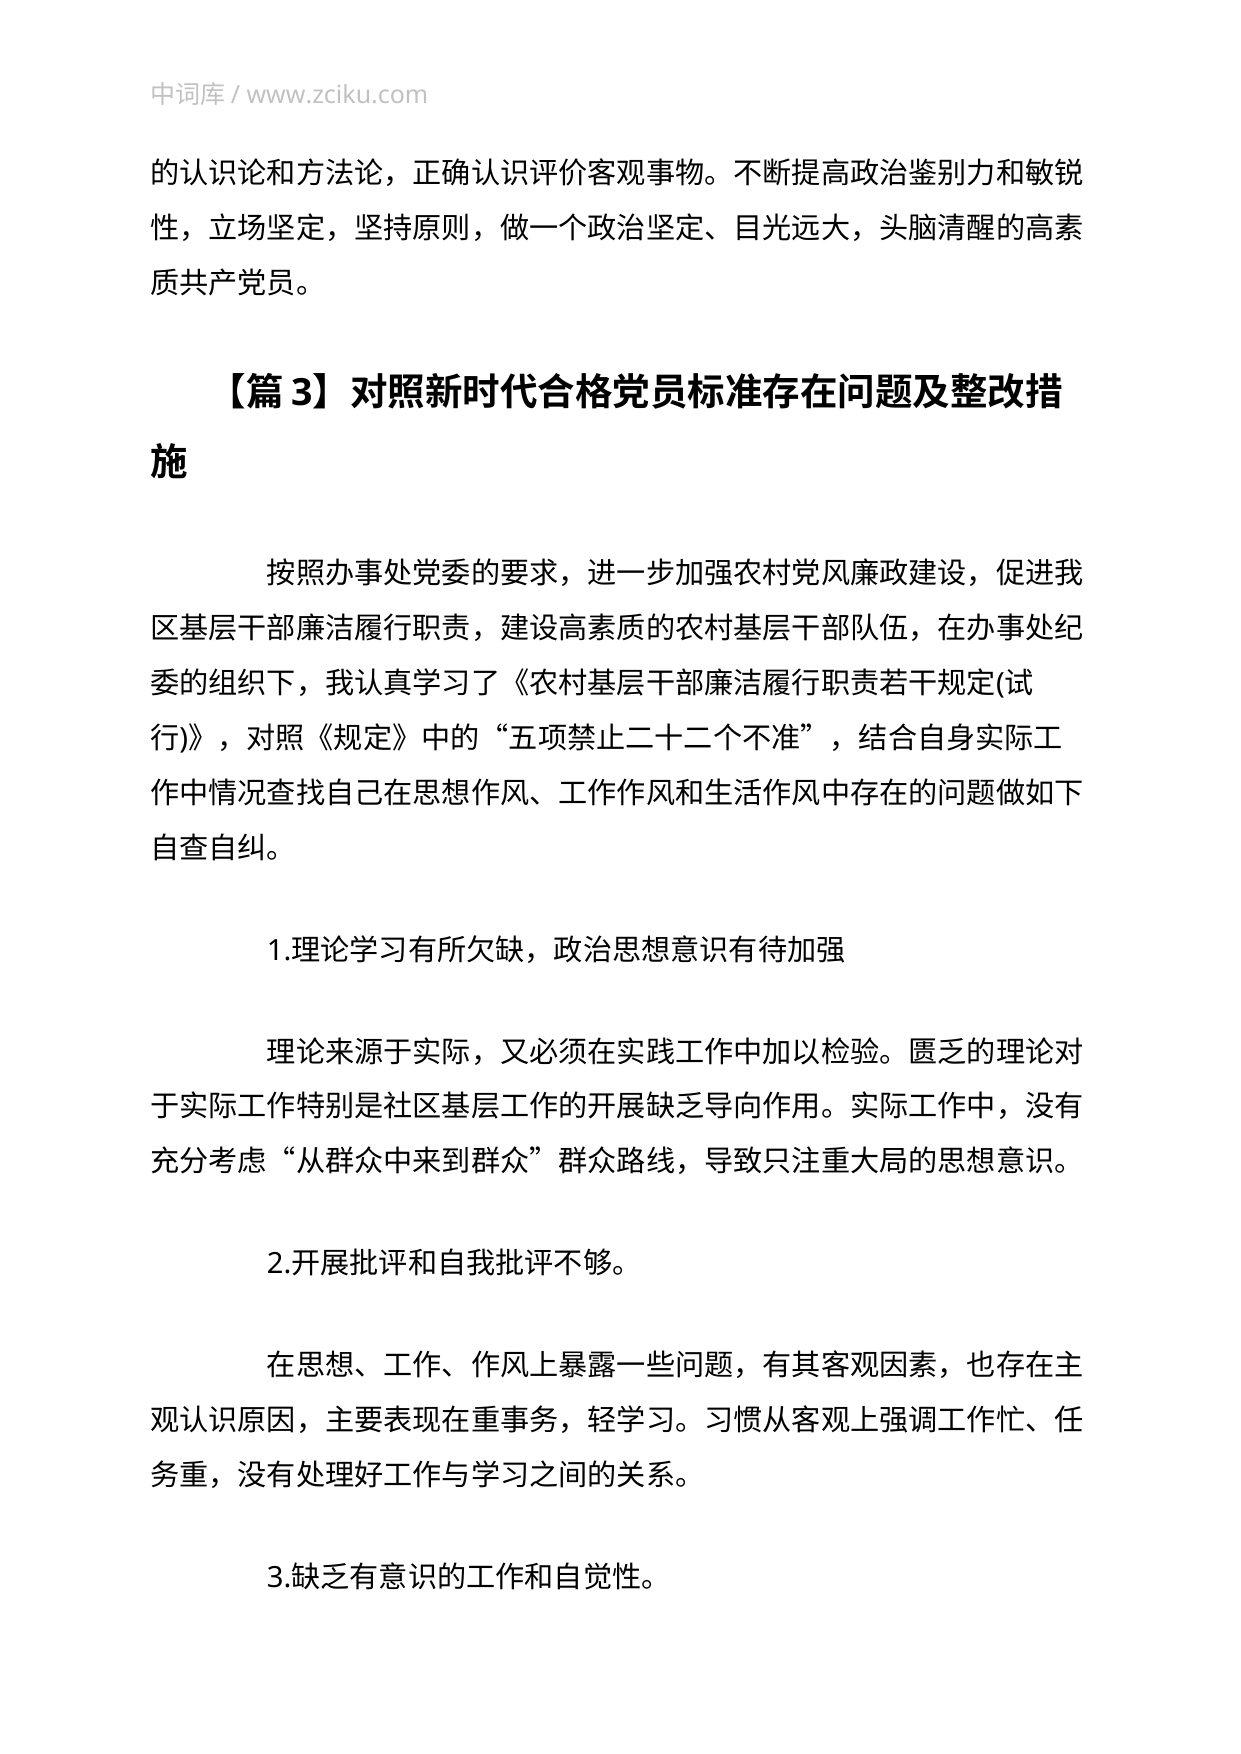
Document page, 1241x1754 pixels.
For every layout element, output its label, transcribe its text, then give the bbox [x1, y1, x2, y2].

text 【篇3】对照新时代合格党员标准存在问题及整改措施 [150, 362, 1090, 487]
text 按照办事处党委的要求，进一步加强农村党风廉政建设，促进我区基层干部廉洁履行职责，建设高素质的农村基层干部队伍，在办事处纪委的组织下，我认真学习了《农村基层干部廉洁履行职责若干规定(试行)》，对照《规定》中的“五项禁止二十二个不准”，结合自身实际工作中情况查找自己在思想作风、工作作风和生活作风中存在的问题做如下自查自纠。 [150, 550, 1090, 867]
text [150, 150, 1090, 302]
text 3.缺乏有意识的工作和自觉性。 [150, 1553, 1090, 1596]
text 理论来源于实际，又必须在实践工作中加以检验。匮乏的理论对于实际工作特别是社区基层工作的开展缺乏导向作用。实际工作中，没有充分考虑“从群众中来到群众”群众路线，导致只注重大局的思想意识。 [150, 1028, 1090, 1180]
text 在思想、工作、作风上暴露一些问题，有其客观因素，也存在主观认识原因，主要表现在重事务，轻学习。习惯从客观上强调工作忙、任务重，没有处理好工作与学习之间的关系。 [150, 1342, 1090, 1494]
text 1.理论学习有所欠缺，政治思想意识有待加强 [150, 926, 1090, 968]
text 2.开展批评和自我批评不够。 [150, 1240, 1090, 1282]
